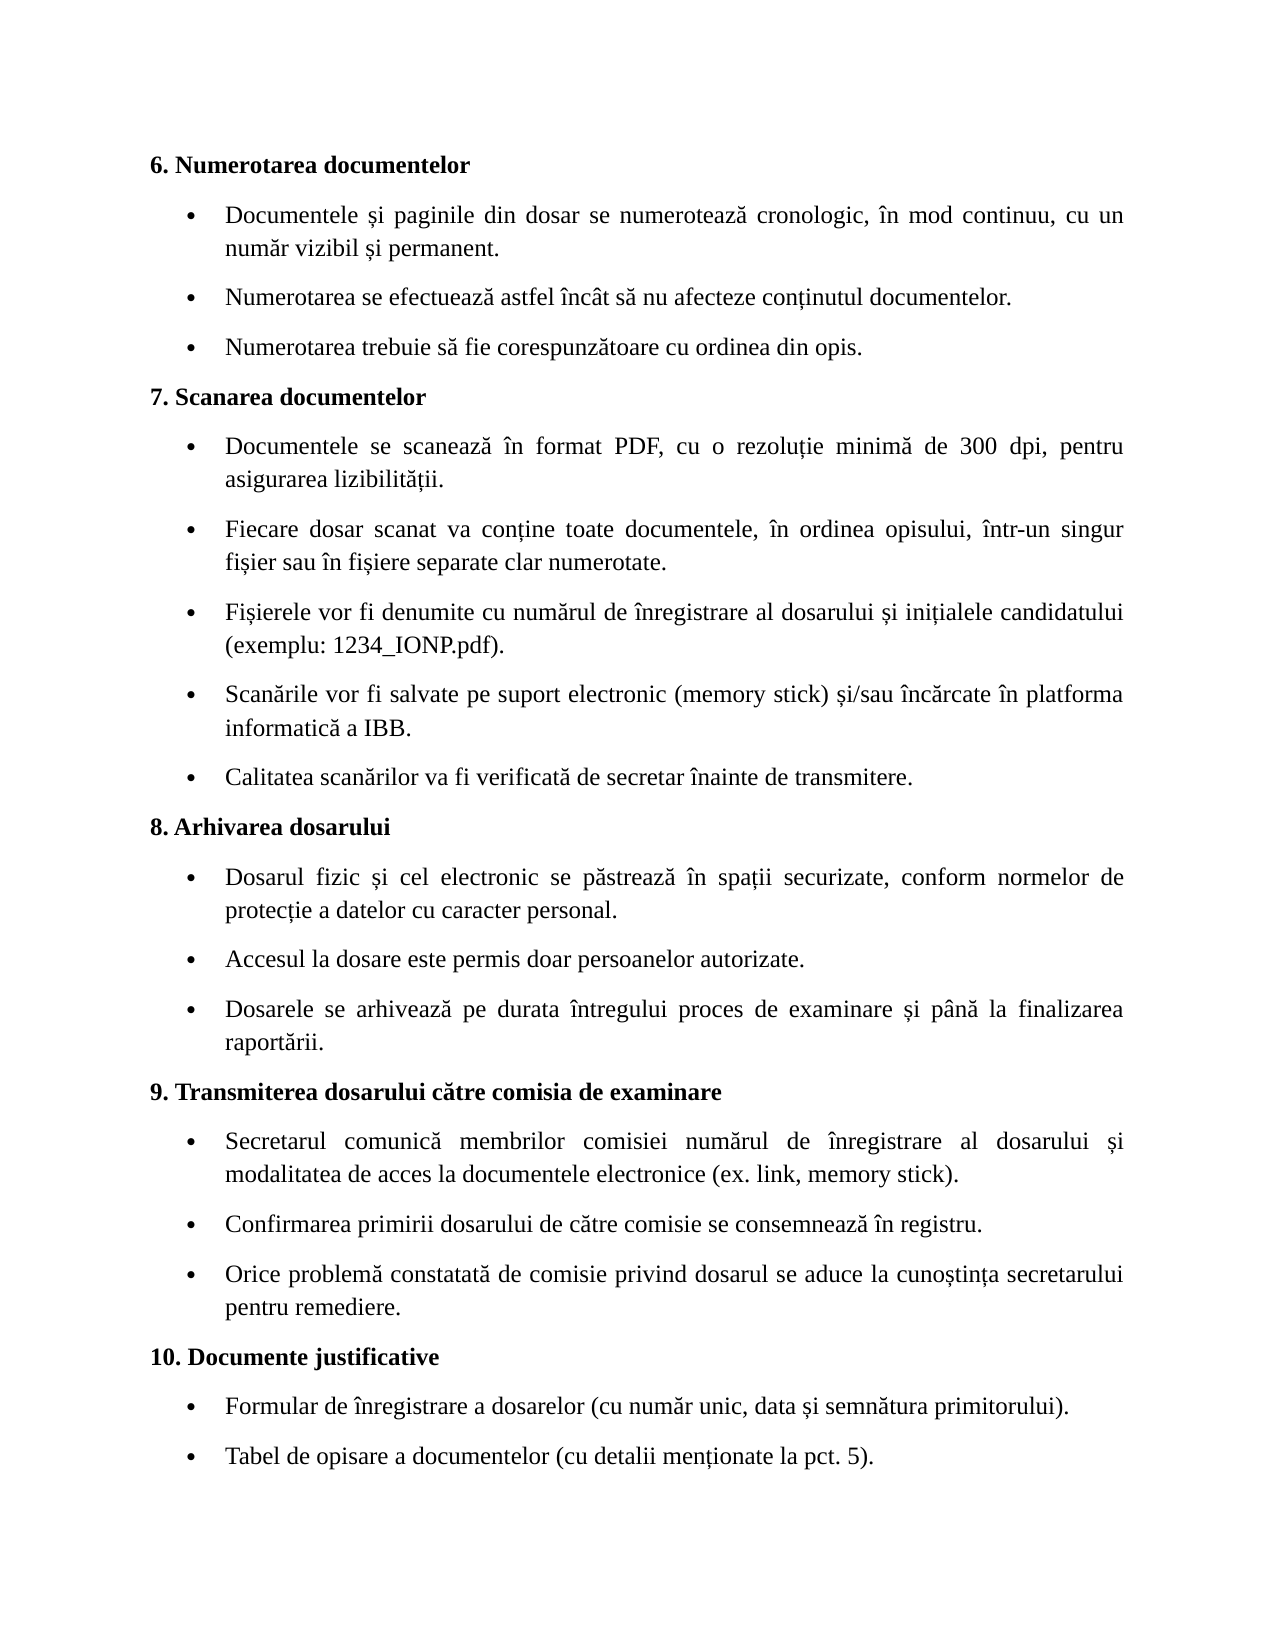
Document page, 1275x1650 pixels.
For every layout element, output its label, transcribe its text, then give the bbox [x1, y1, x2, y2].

list Numerotarea trebuie să fie corespunzătoare cu ordinea din opis. [187, 332, 1125, 361]
list Accesul la dosare este permis doar persoanelor autorizate. [187, 944, 1125, 973]
list Numerotarea se efectuează astfel încât să nu afecteze conținutul documentelor. [187, 282, 1125, 311]
text 10. Documente justificative [150, 1342, 1125, 1370]
list Fiecare dosar scanat va conține toate documentele, în ordinea opisului, într-un singur fișier sau în fișiere separate clar numerotate. [187, 514, 1125, 576]
list Documentele și paginile din dosar se numerotează cronologic, în mod continuu, cu un număr vizibil și permanent. [187, 200, 1125, 261]
list Tabel de opisare a documentelor (cu detalii menționate la pct. 5). [187, 1441, 1125, 1470]
list Confirmarea primirii dosarului de către comisie se consemnează în registru. [187, 1209, 1125, 1238]
text 8. Arhivarea dosarului [150, 812, 1125, 841]
list Dosarele se arhivează pe durata întregului proces de examinare și până la finalizarea raportării. [187, 994, 1125, 1056]
list Orice problemă constatată de comisie privind dosarul se aduce la cunoștința secretarului pentru remediere. [187, 1259, 1125, 1321]
list Fișierele vor fi denumite cu numărul de înregistrare al dosarului și inițialele candidatului (exemplu: 1234_IONP.pdf). [187, 597, 1125, 659]
text 7. Scanarea documentelor [150, 382, 1125, 411]
text 6. Numerotarea documentelor [150, 150, 1125, 179]
list Dosarul fizic și cel electronic se păstrează în spații securizate, conform normelor de protecție a datelor cu caracter personal. [187, 862, 1125, 923]
list Secretarul comunică membrilor comisiei numărul de înregistrare al dosarului și modalitatea de acces la documentele electronice (ex. link, memory stick). [187, 1126, 1125, 1188]
list Documentele se scanează în format PDF, cu o rezoluție minimă de 300 dpi, pentru asigurarea lizibilității. [187, 431, 1125, 493]
list Scanările vor fi salvate pe suport electronic (memory stick) și/sau încărcate în platforma informatică a IBB. [187, 679, 1125, 741]
text 9. Transmiterea dosarului către comisia de examinare [150, 1077, 1125, 1106]
list Calitatea scanărilor va fi verificată de secretar înainte de transmitere. [187, 762, 1125, 791]
list Formular de înregistrare a dosarelor (cu număr unic, data și semnătura primitorului). [187, 1391, 1125, 1420]
